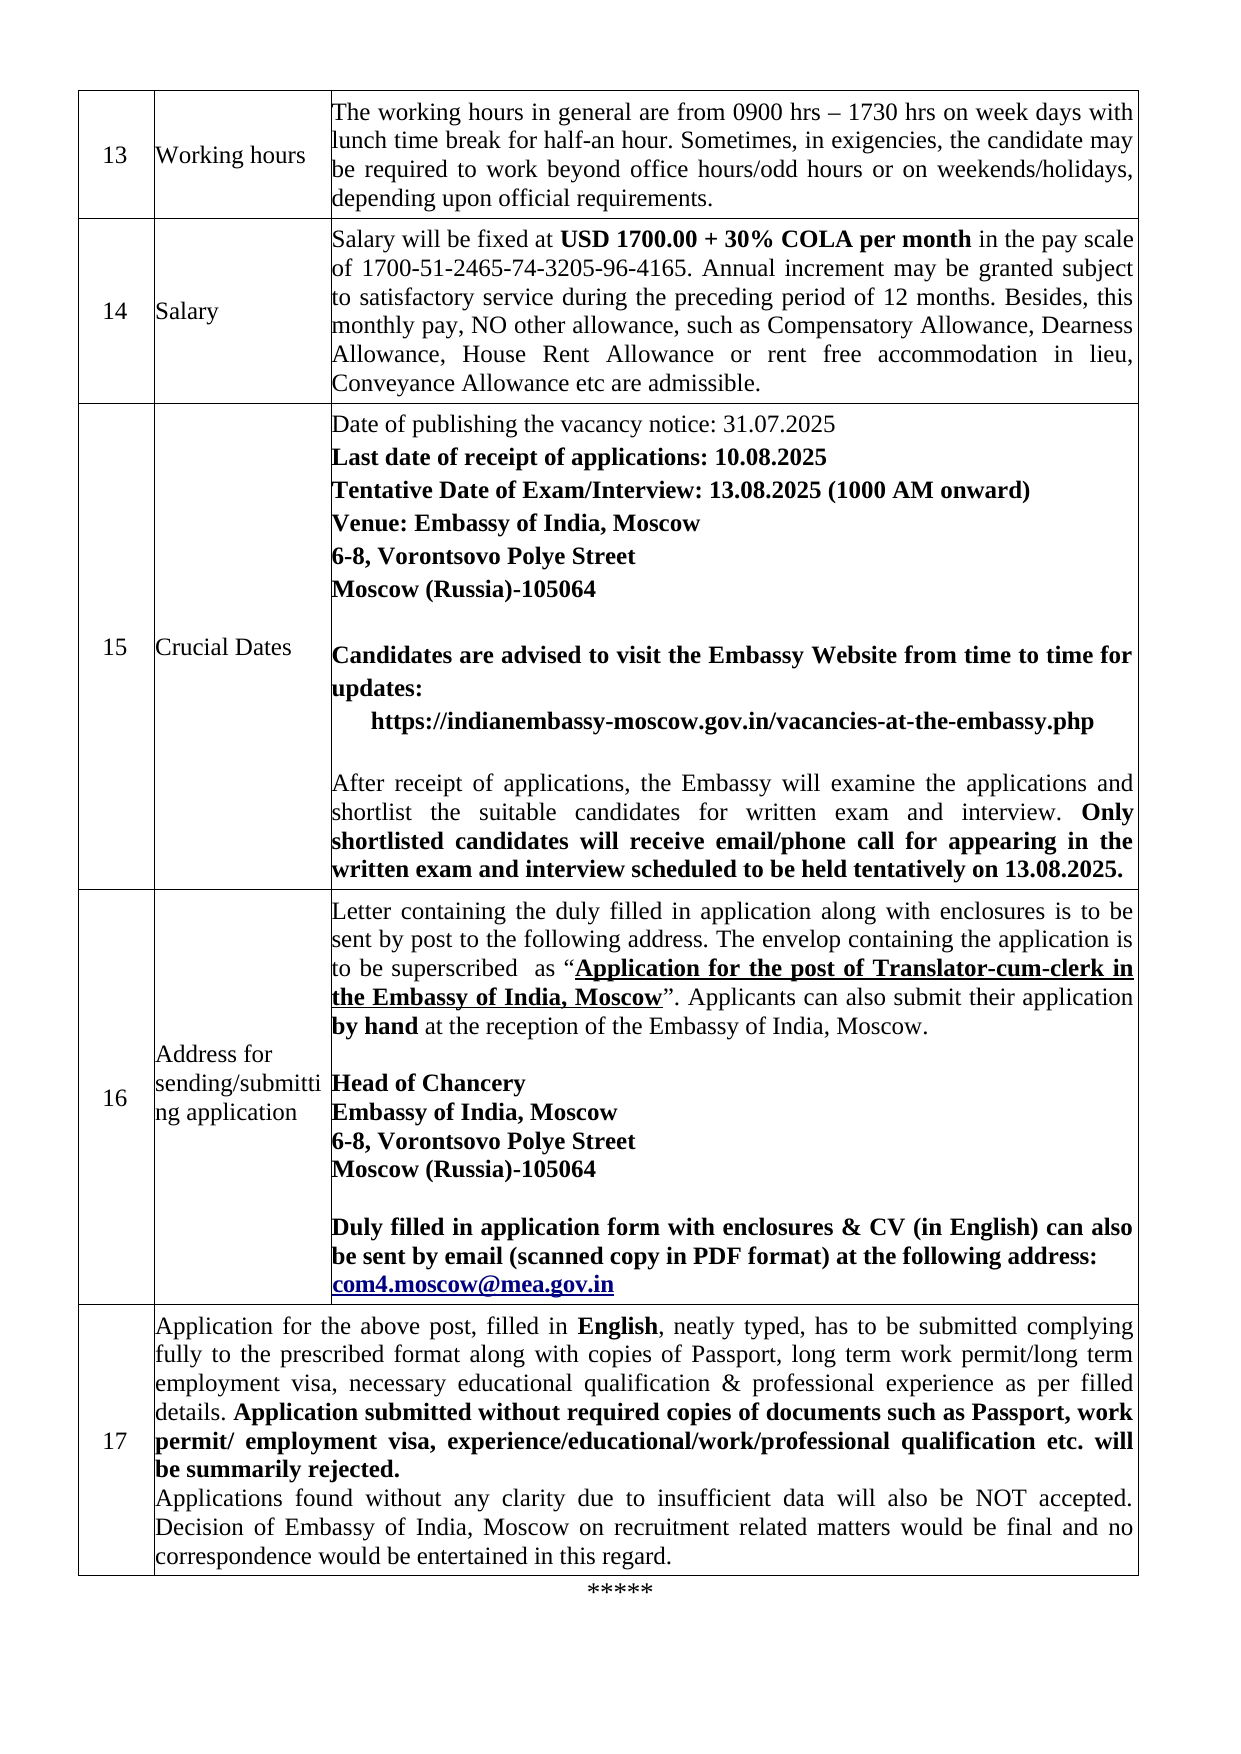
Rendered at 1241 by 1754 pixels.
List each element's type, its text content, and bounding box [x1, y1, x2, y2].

table_cell 16 [79, 890, 154, 1304]
table_cell Salary will be fixed at USD 1700.00 + 30% COLA per month in the pay scale of 1700-51-2465-74-3205-96-4165. Annual increment may be granted subject to satisfactory service during the preceding period of 12 months. Besides, this monthly pay, NO other allowance, such as Compensatory Allowance, Dearness Allowance, House Rent Allowance or rent free accommodation in lieu, Conveyance Allowance etc are admissible. [332, 219, 1138, 402]
table_cell Crucial Dates [155, 404, 331, 889]
table_cell Application for the above post, filled in English, neatly typed, has to be submitted complying fully to the prescribed format along with copies of Passport, long term work permit/long term employment visa, necessary educational qualification & professional experience as per filled details. Application submitted without required copies of documents such as Passport, work permit/ employment visa, experience/educational/work/professional qualification etc. will be summarily rejected. Applications found without any clarity due to insufficient data will also be NOT accepted. Decision of Embassy of India, Moscow on recruitment related matters would be final and no correspondence would be entertained in this regard. [155, 1305, 1138, 1575]
table_cell The working hours in general are from 0900 hrs – 1730 hrs on week days with lunch time break for half-an hour. Sometimes, in exigencies, the candidate may be required to work beyond office hours/odd hours or on weekends/holidays, depending upon official requirements. [332, 91, 1138, 217]
table_cell 15 [79, 404, 154, 889]
table_cell 13 [79, 91, 154, 217]
table_cell 14 [79, 219, 154, 402]
table_cell Letter containing the duly filled in application along with enclosures is to be sent by post to the following address. The envelop containing the application is to be superscribed as “Application for the post of Translator-cum-clerk in the Embassy of India, Moscow”. Applicants can also submit their application by hand at the reception of the Embassy of India, Moscow. Head of Chancery Embassy of India, Moscow 6-8, Vorontsovo Polye Street Moscow (Russia)-105064 Duly filled in application form with enclosures & CV (in English) can also be sent by email (scanned copy in PDF format) at the following address: com4.moscow@mea.gov.in [332, 890, 1138, 1304]
table_cell Address for sending/submitting application [155, 890, 331, 1304]
table_cell 17 [79, 1305, 154, 1575]
table_cell Working hours [155, 91, 331, 217]
table_cell Date of publishing the vacancy notice: 31.07.2025 Last date of receipt of applications: 10.08.2025 Tentative Date of Exam/Interview: 13.08.2025 (1000 AM onward) Venue: Embassy of India, Moscow 6-8, Vorontsovo Polye Street Moscow (Russia)-105064 Candidates are advised to visit the Embassy Website from time to time for updates: https://indianembassy-moscow.gov.in/vacancies-at-the-embassy.php After receipt of applications, the Embassy will examine the applications and shortlist the suitable candidates for written exam and interview. Only shortlisted candidates will receive email/phone call for appearing in the written exam and interview scheduled to be held tentatively on 13.08.2025. [332, 404, 1138, 889]
table_cell Salary [155, 219, 331, 402]
text ***** [90, 1576, 1150, 1607]
